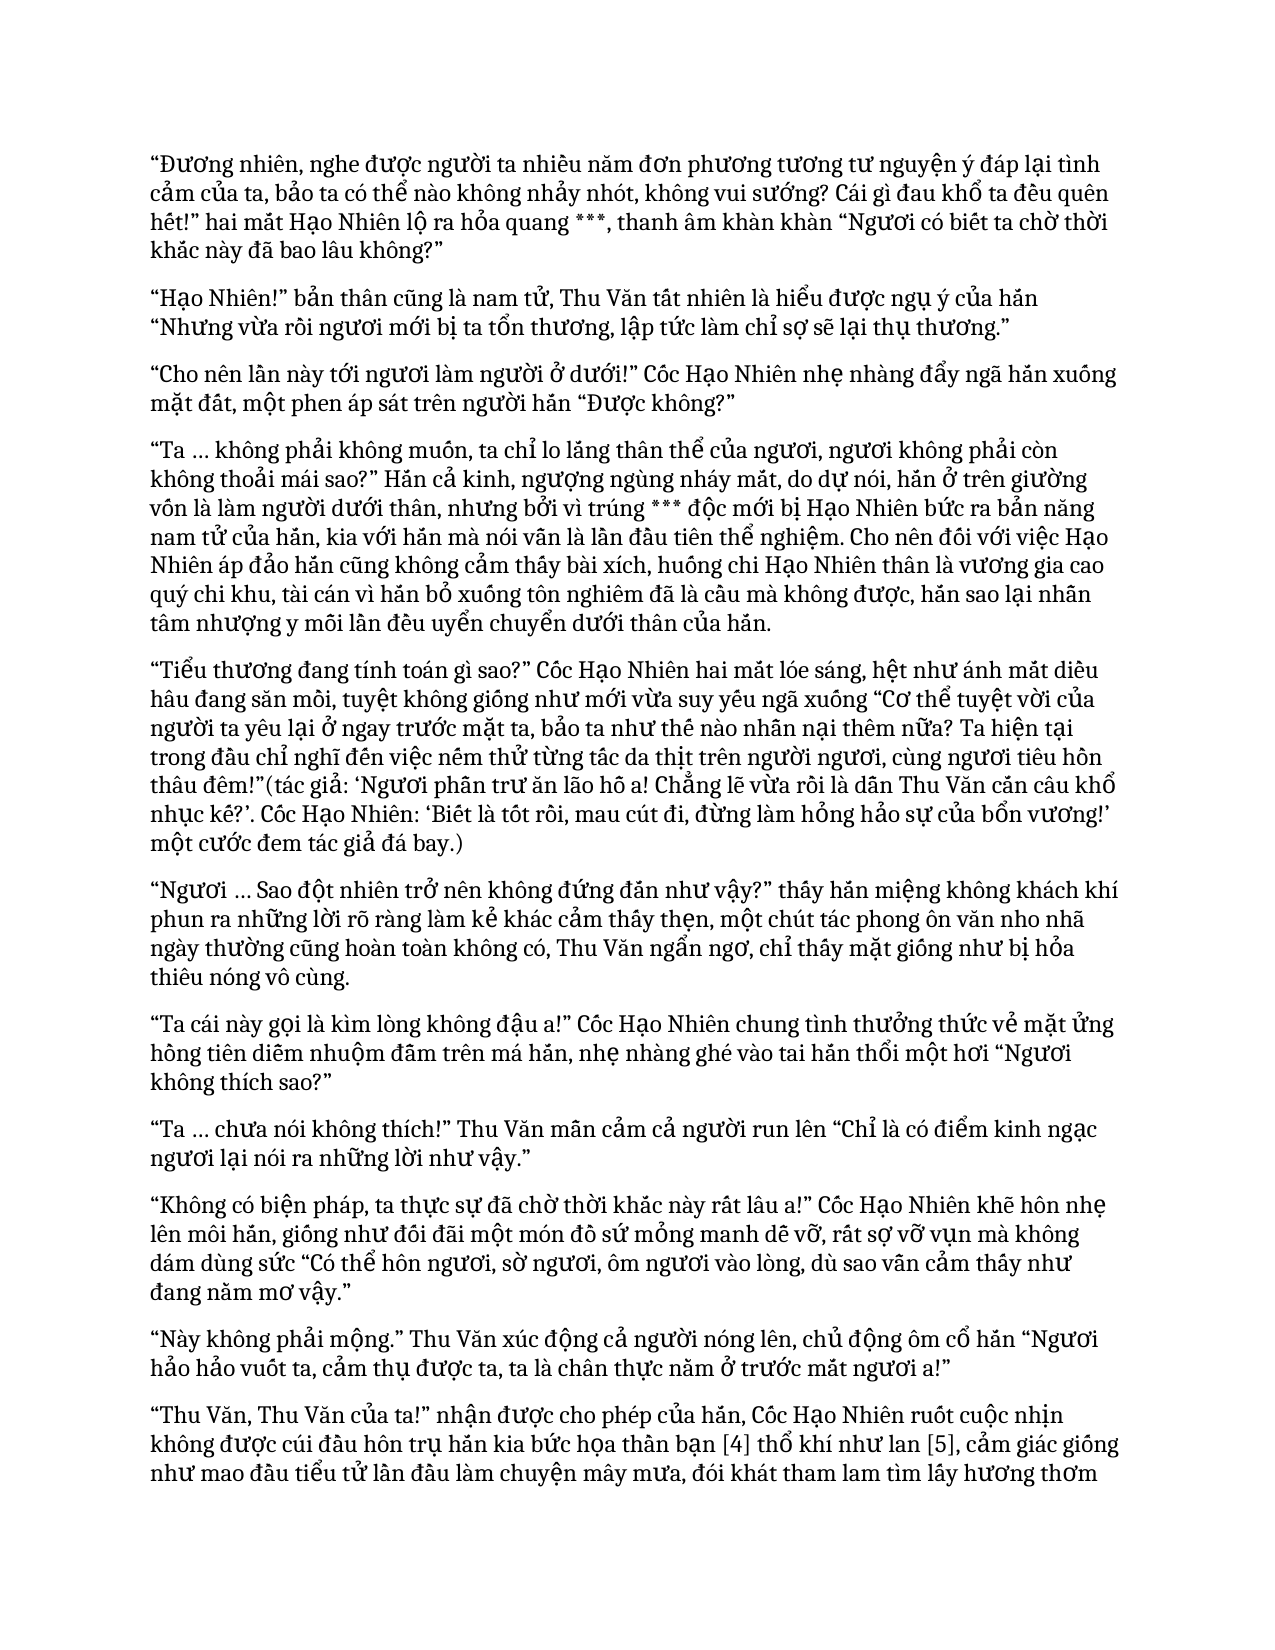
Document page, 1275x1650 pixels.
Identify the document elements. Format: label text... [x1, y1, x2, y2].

text “Ta … không phải không muốn, ta chỉ lo lắng thân thể của ngươi, ngươi không phải còn không thoải mái sao?” Hắn cả kinh, ngượng ngùng nháy mắt, do dự nói, hắn ở trên giường vốn là làm người dưới thân, nhưng bởi vì trúng *** độc mới bị Hạo Nhiên bức ra bản năng nam tử của hắn, kia với hắn mà nói vẫn là lần đầu tiên thể nghiệm. Cho nên đối với việc Hạo Nhiên áp đảo hắn cũng không cảm thấy bài xích, huống chi Hạo Nhiên thân là vương gia cao quý chi khu, tài cán vì hắn bỏ xuống tôn nghiêm đã là cầu mà không được, hắn sao lại nhẫn tâm nhượng y mỗi lần đều uyển chuyển dưới thân của hắn. [150, 436, 1125, 637]
text “Ngươi … Sao đột nhiên trở nên không đứng đắn như vậy?” thấy hắn miệng không khách khí phun ra những lời rõ ràng làm kẻ khác cảm thấy thẹn, một chút tác phong ôn văn nho nhã ngày thường cũng hoàn toàn không có, Thu Văn ngẩn ngơ, chỉ thấy mặt giống như bị hỏa thiêu nóng vô cùng. [150, 876, 1125, 991]
text “Hạo Nhiên!” bản thân cũng là nam tử, Thu Văn tất nhiên là hiểu được ngụ ý của hắn “Nhưng vừa rồi ngươi mới bị ta tổn thương, lập tức làm chỉ sợ sẽ lại thụ thương.” [150, 284, 1125, 341]
text “Ta … chưa nói không thích!” Thu Văn mẫn cảm cả người run lên “Chỉ là có điểm kinh ngạc ngươi lại nói ra những lời như vậy.” [150, 1115, 1125, 1172]
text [150, 1401, 1125, 1487]
text “Ta cái này gọi là kìm lòng không đậu a!” Cốc Hạo Nhiên chung tình thưởng thức vẻ mặt ửng hồng tiên diễm nhuộm đẫm trên má hắn, nhẹ nhàng ghé vào tai hắn thổi một hơi “Ngươi không thích sao?” [150, 1010, 1125, 1096]
text “Tiểu thương đang tính toán gì sao?” Cốc Hạo Nhiên hai mắt lóe sáng, hệt như ánh mắt diều hâu đang săn mồi, tuyệt không giống như mới vừa suy yếu ngã xuống “Cơ thể tuyệt vời của người ta yêu lại ở ngay trước mặt ta, bảo ta như thế nào nhẫn nại thêm nữa? Ta hiện tại trong đầu chỉ nghĩ đến việc nếm thử từng tấc da thịt trên người ngươi, cùng ngươi tiêu hồn thâu đêm!”(tác giả: ‘Ngươi phẫn trư ăn lão hỗ a! Chẳng lẽ vừa rồi là dẫn Thu Văn cắn câu khổ nhục kế?’. Cốc Hạo Nhiên: ‘Biết là tốt rồi, mau cút đi, đừng làm hỏng hảo sự của bổn vương!’ một cước đem tác giả đá bay.) [150, 656, 1125, 857]
text “Cho nên lần này tới ngươi làm người ở dưới!” Cốc Hạo Nhiên nhẹ nhàng đẩy ngã hắn xuống mặt đất, một phen áp sát trên người hắn “Được không?” [150, 360, 1125, 417]
text “Không có biện pháp, ta thực sự đã chờ thời khắc này rất lâu a!” Cốc Hạo Nhiên khẽ hôn nhẹ lên môi hắn, giống như đối đãi một món đồ sứ mỏng manh dễ vỡ, rất sợ vỡ vụn mà không dám dùng sức “Có thể hôn ngươi, sờ ngươi, ôm ngươi vào lòng, dù sao vẫn cảm thấy như đang nằm mơ vậy.” [150, 1191, 1125, 1306]
text “Đương nhiên, nghe được người ta nhiều năm đơn phương tương tư nguyện ý đáp lại tình cảm của ta, bảo ta có thể nào không nhảy nhót, không vui sướng? Cái gì đau khổ ta đều quên hết!” hai mắt Hạo Nhiên lộ ra hỏa quang ***, thanh âm khàn khàn “Ngươi có biết ta chờ thời khắc này đã bao lâu không?” [150, 150, 1125, 265]
text “Này không phải mộng.” Thu Văn xúc động cả người nóng lên, chủ động ôm cổ hắn “Ngươi hảo hảo vuốt ta, cảm thụ được ta, ta là chân thực nằm ở trước mắt ngươi a!” [150, 1325, 1125, 1382]
